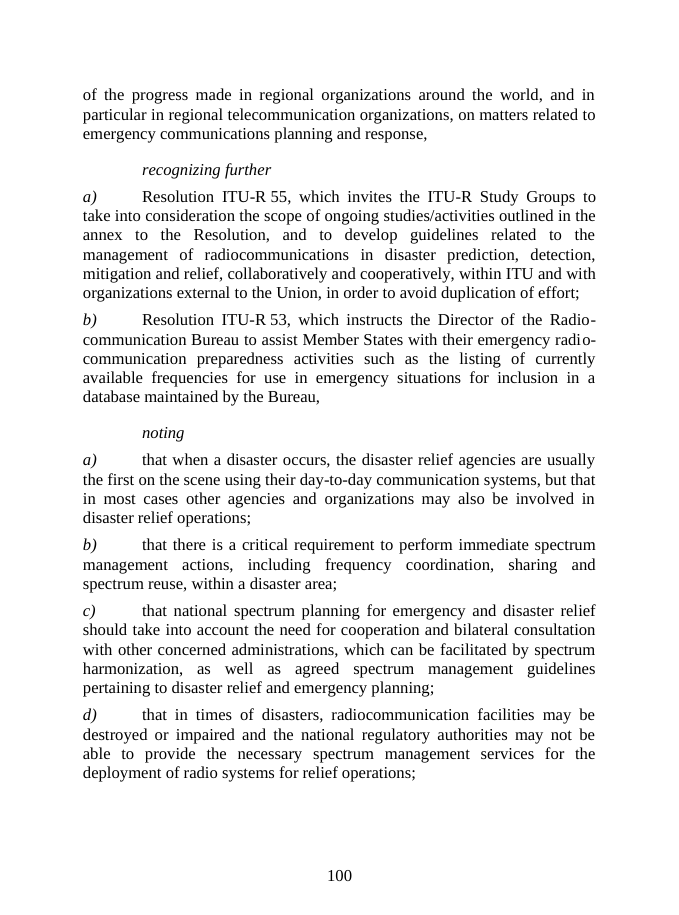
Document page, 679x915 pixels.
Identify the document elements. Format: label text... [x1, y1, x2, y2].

text recognizing further [142, 159, 596, 178]
text d) that in times of disasters, radiocommunication facilities may be destroyed or impaired and the national regulatory authorities may not be able to provide the necessary spectrum management services for the deployment of radio systems for relief operations; [83, 705, 596, 782]
text a) Resolution ITU-R 55, which invites the ITU-R Study Groups to take into consideration the scope of ongoing studies/activities outlined in the annex to the Resolution, and to develop guidelines related to the management of radiocommunications in disaster prediction, detection, mitigation and relief, collaboratively and cooperatively, within ITU and with organizations external to the Union, in order to avoid duplication of effort; [83, 187, 596, 302]
text b) Resolution ITU-R 53, which instructs the Director of the Radiocommunication Bureau to assist Member States with their emergency radiocommunication preparedness activities such as the listing of currently available frequencies for use in emergency situations for inclusion in a database maintained by the Bureau, [83, 310, 596, 406]
text c) that national spectrum planning for emergency and disaster relief should take into account the need for cooperation and bilateral consultation with other concerned administrations, which can be facilitated by spectrum harmonization, as well as agreed spectrum management guidelines pertaining to disaster relief and emergency planning; [83, 601, 596, 697]
text b) that there is a critical requirement to perform immediate spectrum management actions, including frequency coordination, sharing and spectrum reuse, within a disaster area; [83, 535, 596, 593]
text of the progress made in regional organizations around the world, and in particular in regional telecommunication organizations, on matters related to emergency communications planning and response, [83, 85, 596, 143]
text a) that when a disaster occurs, the disaster relief agencies are usually the first on the scene using their day-to-day communication systems, but that in most cases other agencies and organizations may also be involved in disaster relief operations; [83, 450, 596, 527]
text noting [142, 423, 596, 442]
